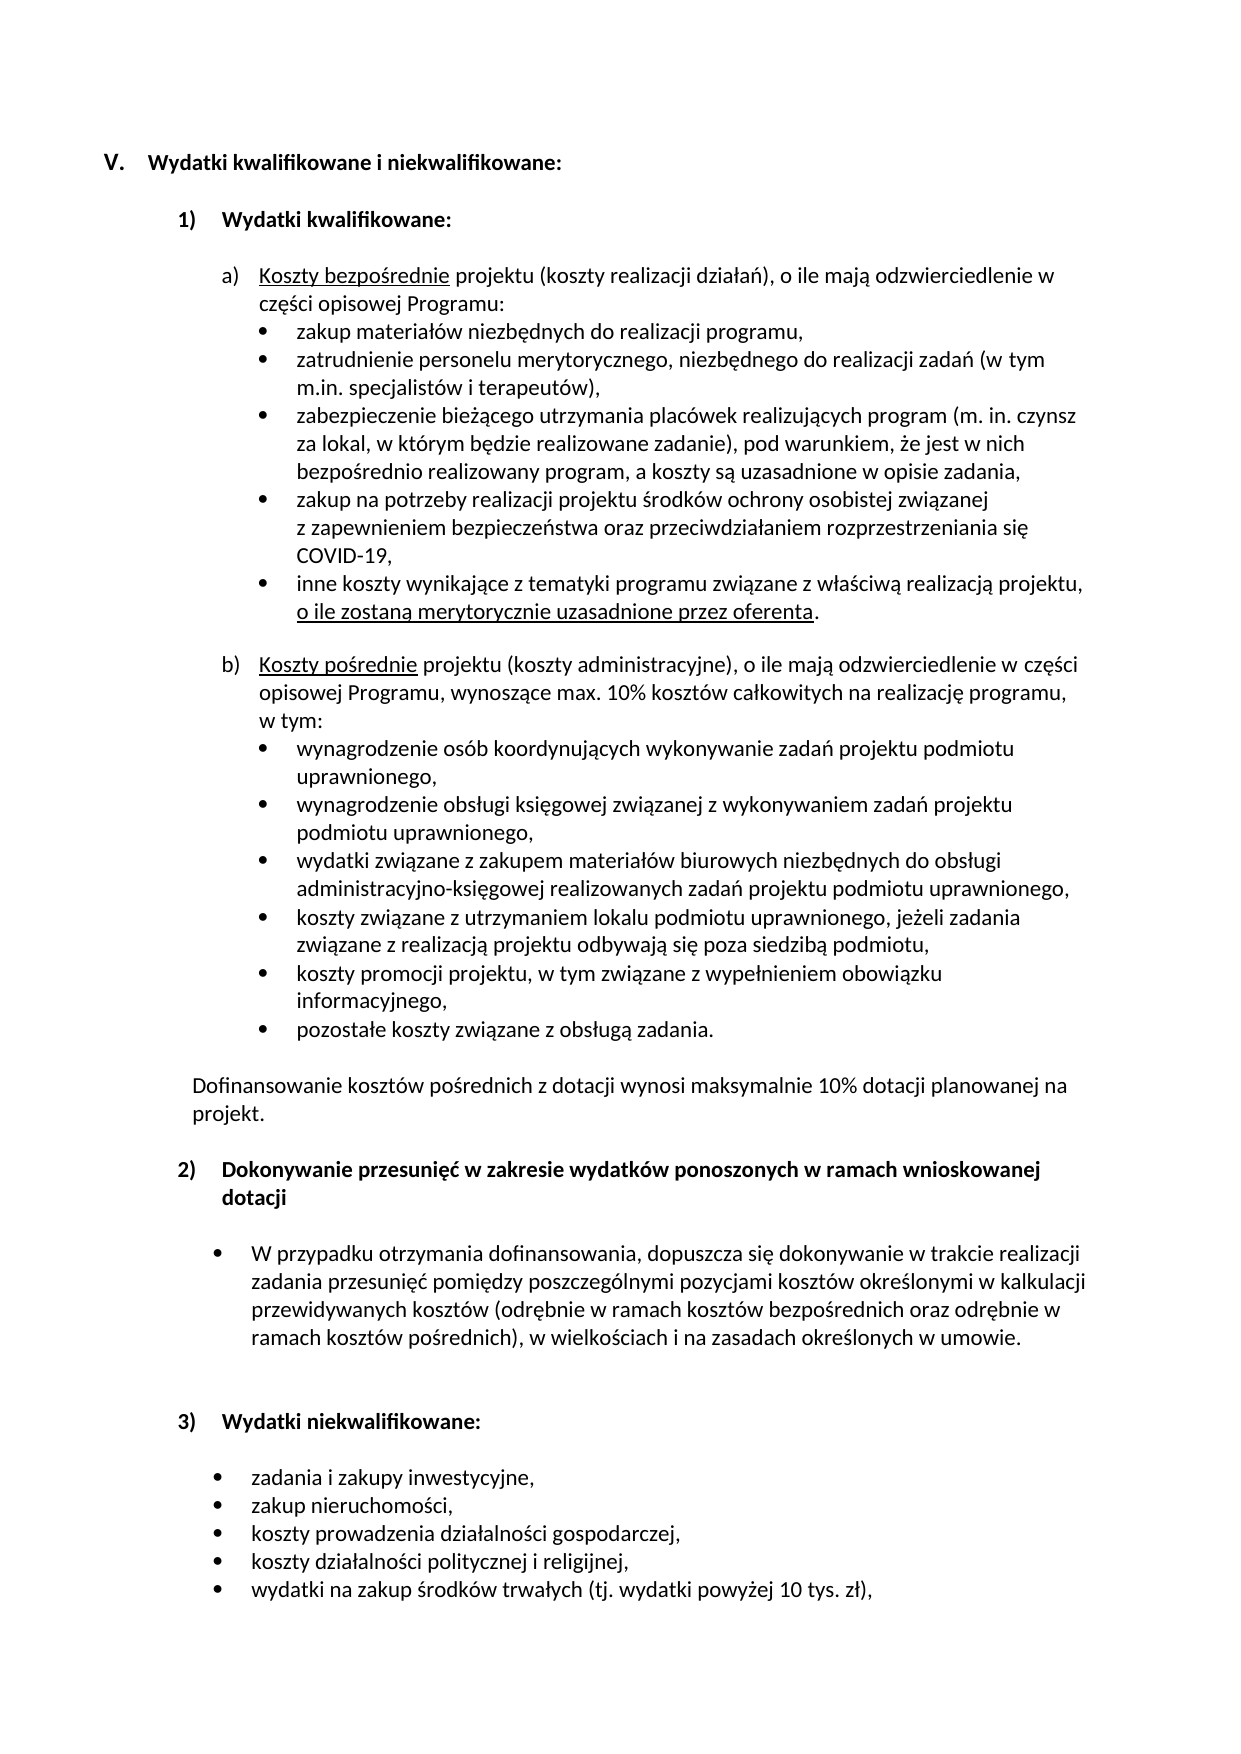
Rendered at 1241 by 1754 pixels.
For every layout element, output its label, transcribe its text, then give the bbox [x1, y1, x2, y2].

list Dokonywanie przesunięć w zakresie wydatków ponoszonych w ramach wnioskowanej dotacji [177, 1155, 1092, 1211]
list Koszty pośrednie projektu (koszty administracyjne), o ile mają odzwierciedlenie w części opisowej Programu, wynoszące max. 10% kosztów całkowitych na realizację programu, w tym: [221, 650, 1092, 734]
list Wydatki kwalifikowane: [177, 205, 1092, 233]
list zatrudnienie personelu merytorycznego, niezbędnego do realizacji zadań (w tym m.in. specjalistów i terapeutów), [259, 345, 1092, 401]
list W przypadku otrzymania dofinansowania, dopuszcza się dokonywanie w trakcie realizacji zadania przesunięć pomiędzy poszczególnymi pozycjami kosztów określonymi w kalkulacji przewidywanych kosztów (odrębnie w ramach kosztów bezpośrednich oraz odrębnie w ramach kosztów pośrednich), w wielkościach i na zasadach określonych w umowie. [214, 1239, 1092, 1351]
list zakup materiałów niezbędnych do realizacji programu, [259, 317, 1092, 345]
list zakup na potrzeby realizacji projektu środków ochrony osobistej związanej z zapewnieniem bezpieczeństwa oraz przeciwdziałaniem rozprzestrzeniania się COVID-19, [259, 485, 1092, 569]
list Koszty bezpośrednie projektu (koszty realizacji działań), o ile mają odzwierciedlenie w części opisowej Programu: [221, 261, 1092, 317]
list pozostałe koszty związane z obsługą zadania. [259, 1015, 1092, 1043]
list koszty prowadzenia działalności gospodarczej, [214, 1519, 1092, 1547]
list Wydatki kwalifikowane i niekwalifikowane: [125, 146, 1092, 177]
text Dofinansowanie kosztów pośrednich z dotacji wynosi maksymalnie 10% dotacji planowanej na projekt. [192, 1071, 1092, 1127]
list koszty związane z utrzymaniem lokalu podmiotu uprawnionego, jeżeli zadania związane z realizacją projektu odbywają się poza siedzibą podmiotu, [259, 903, 1092, 959]
list inne koszty wynikające z tematyki programu związane z właściwą realizacją projektu, o ile zostaną merytorycznie uzasadnione przez oferenta. [259, 569, 1092, 625]
list Wydatki niekwalifikowane: [177, 1407, 1092, 1435]
list wynagrodzenie obsługi księgowej związanej z wykonywaniem zadań projektu podmiotu uprawnionego, [259, 791, 1092, 847]
list zadania i zakupy inwestycyjne, [214, 1463, 1092, 1491]
list koszty działalności politycznej i religijnej, [214, 1547, 1092, 1575]
list wydatki związane z zakupem materiałów biurowych niezbędnych do obsługi administracyjno-księgowej realizowanych zadań projektu podmiotu uprawnionego, [259, 847, 1092, 903]
list koszty promocji projektu, w tym związane z wypełnieniem obowiązku informacyjnego, [259, 959, 1092, 1015]
list zakup nieruchomości, [214, 1491, 1092, 1519]
list zabezpieczenie bieżącego utrzymania placówek realizujących program (m. in. czynsz za lokal, w którym będzie realizowane zadanie), pod warunkiem, że jest w nich bezpośrednio realizowany program, a koszty są uzasadnione w opisie zadania, [259, 401, 1092, 485]
list wydatki na zakup środków trwałych (tj. wydatki powyżej 10 tys. zł), [214, 1575, 1092, 1603]
list wynagrodzenie osób koordynujących wykonywanie zadań projektu podmiotu uprawnionego, [259, 734, 1092, 791]
